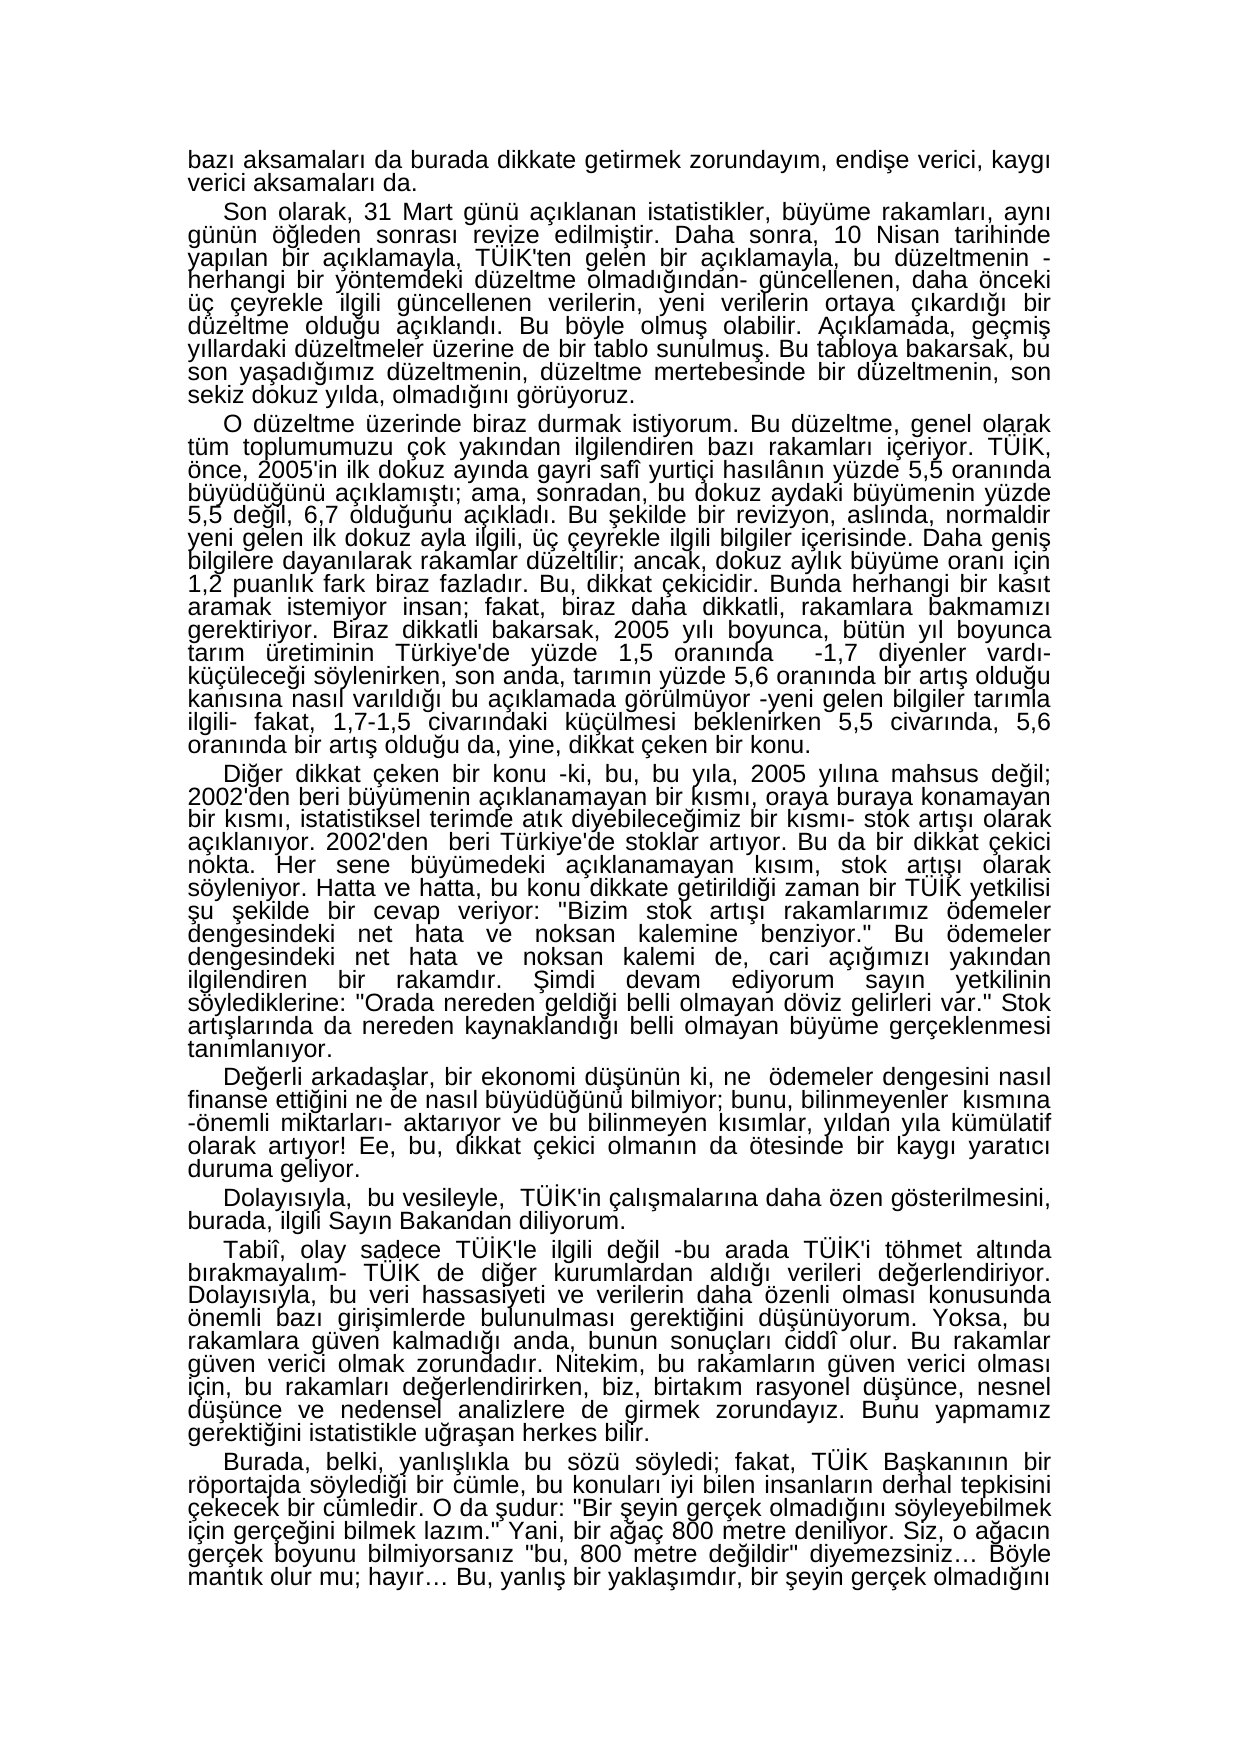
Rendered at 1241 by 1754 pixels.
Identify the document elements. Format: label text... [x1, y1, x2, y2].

text Dolayısıyla, bu vesileyle, TÜİK'in çalışmalarına daha özen gösterilmesini, burada, ilgili Sayın Bakandan diliyorum. [187, 1188, 1053, 1234]
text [187, 150, 1053, 196]
text O düzeltme üzerinde biraz durmak istiyorum. Bu düzeltme, genel olarak tüm toplumumuzu çok yakından ilgilendiren bazı rakamları içeriyor. TÜİK, önce, 2005'in ilk dokuz ayında gayri safî yurtiçi hasılânın yüzde 5,5 oranında büyüdüğünü açıklamıştı; ama, sonradan, bu dokuz aydaki büyümenin yüzde 5,5 değil, 6,7 olduğunu açıkladı. Bu şekilde bir revizyon, aslında, normaldir yeni gelen ilk dokuz ayla ilgili, üç çeyrekle ilgili bilgiler içerisinde. Daha geniş bilgilere dayanılarak rakamlar düzeltilir; ancak, dokuz aylık büyüme oranı için 1,2 puanlık fark biraz fazladır. Bu, dikkat çekicidir. Bunda herhangi bir kasıt aramak istemiyor insan; fakat, biraz daha dikkatli, rakamlara bakmamızı gerektiriyor. Biraz dikkatli bakarsak, 2005 yılı boyunca, bütün yıl boyunca tarım üretiminin Türkiye'de yüzde 1,5 oranında -1,7 diyenler vardı- küçüleceği söylenirken, son anda, tarımın yüzde 5,6 oranında bir artış olduğu kanısına nasıl varıldığı bu açıklamada görülmüyor -yeni gelen bilgiler tarımla ilgili- fakat, 1,7-1,5 civarındaki küçülmesi beklenirken 5,5 civarında, 5,6 oranında bir artış olduğu da, yine, dikkat çeken bir konu. [187, 414, 1053, 758]
text Diğer dikkat çeken bir konu -ki, bu, bu yıla, 2005 yılına mahsus değil; 2002'den beri büyümenin açıklanamayan bir kısmı, oraya buraya konamayan bir kısmı, istatistiksel terimde atık diyebileceğimiz bir kısmı- stok artışı olarak açıklanıyor. 2002'den beri Türkiye'de stoklar artıyor. Bu da bir dikkat çekici nokta. Her sene büyümedeki açıklanamayan kısım, stok artışı olarak söyleniyor. Hatta ve hatta, bu konu dikkate getirildiği zaman bir TÜİK yetkilisi şu şekilde bir cevap veriyor: "Bizim stok artışı rakamlarımız ödemeler dengesindeki net hata ve noksan kalemine benziyor." Bu ödemeler dengesindeki net hata ve noksan kalemi de, cari açığımızı yakından ilgilendiren bir rakamdır. Şimdi devam ediyorum sayın yetkilinin söylediklerine: "Orada nereden geldiği belli olmayan döviz gelirleri var." Stok artışlarında da nereden kaynaklandığı belli olmayan büyüme gerçeklenmesi tanımlanıyor. [187, 764, 1053, 1062]
text Son olarak, 31 Mart günü açıklanan istatistikler, büyüme rakamları, aynı günün öğleden sonrası revize edilmiştir. Daha sonra, 10 Nisan tarihinde yapılan bir açıklamayla, TÜİK'ten gelen bir açıklamayla, bu düzeltmenin -herhangi bir yöntemdeki düzeltme olmadığından- güncellenen, daha önceki üç çeyrekle ilgili güncellenen verilerin, yeni verilerin ortaya çıkardığı bir düzeltme olduğu açıklandı. Bu böyle olmuş olabilir. Açıklamada, geçmiş yıllardaki düzeltmeler üzerine de bir tablo sunulmuş. Bu tabloya bakarsak, bu son yaşadığımız düzeltmenin, düzeltme mertebesinde bir düzeltmenin, son sekiz dokuz yılda, olmadığını görüyoruz. [187, 202, 1053, 408]
text Tabiî, olay sadece TÜİK'le ilgili değil -bu arada TÜİK'i töhmet altında bırakmayalım- TÜİK de diğer kurumlardan aldığı verileri değerlendiriyor. Dolayısıyla, bu veri hassasiyeti ve verilerin daha özenli olması konusunda önemli bazı girişimlerde bulunulması gerektiğini düşünüyorum. Yoksa, bu rakamlara güven kalmadığı anda, bunun sonuçları ciddî olur. Bu rakamlar güven verici olmak zorundadır. Nitekim, bu rakamların güven verici olması için, bu rakamları değerlendirirken, biz, birtakım rasyonel düşünce, nesnel düşünce ve nedensel analizlere de girmek zorundayız. Bunu yapmamız gerektiğini istatistikle uğraşan herkes bilir. [187, 1240, 1053, 1446]
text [187, 1452, 1053, 1589]
text Değerli arkadaşlar, bir ekonomi düşünün ki, ne ödemeler dengesini nasıl finanse ettiğini ne de nasıl büyüdüğünü bilmiyor; bunu, bilinmeyenler kısmına -önemli miktarları- aktarıyor ve bu bilinmeyen kısımlar, yıldan yıla kümülatif olarak artıyor! Ee, bu, dikkat çekici olmanın da ötesinde bir kaygı yaratıcı duruma geliyor. [187, 1067, 1053, 1182]
